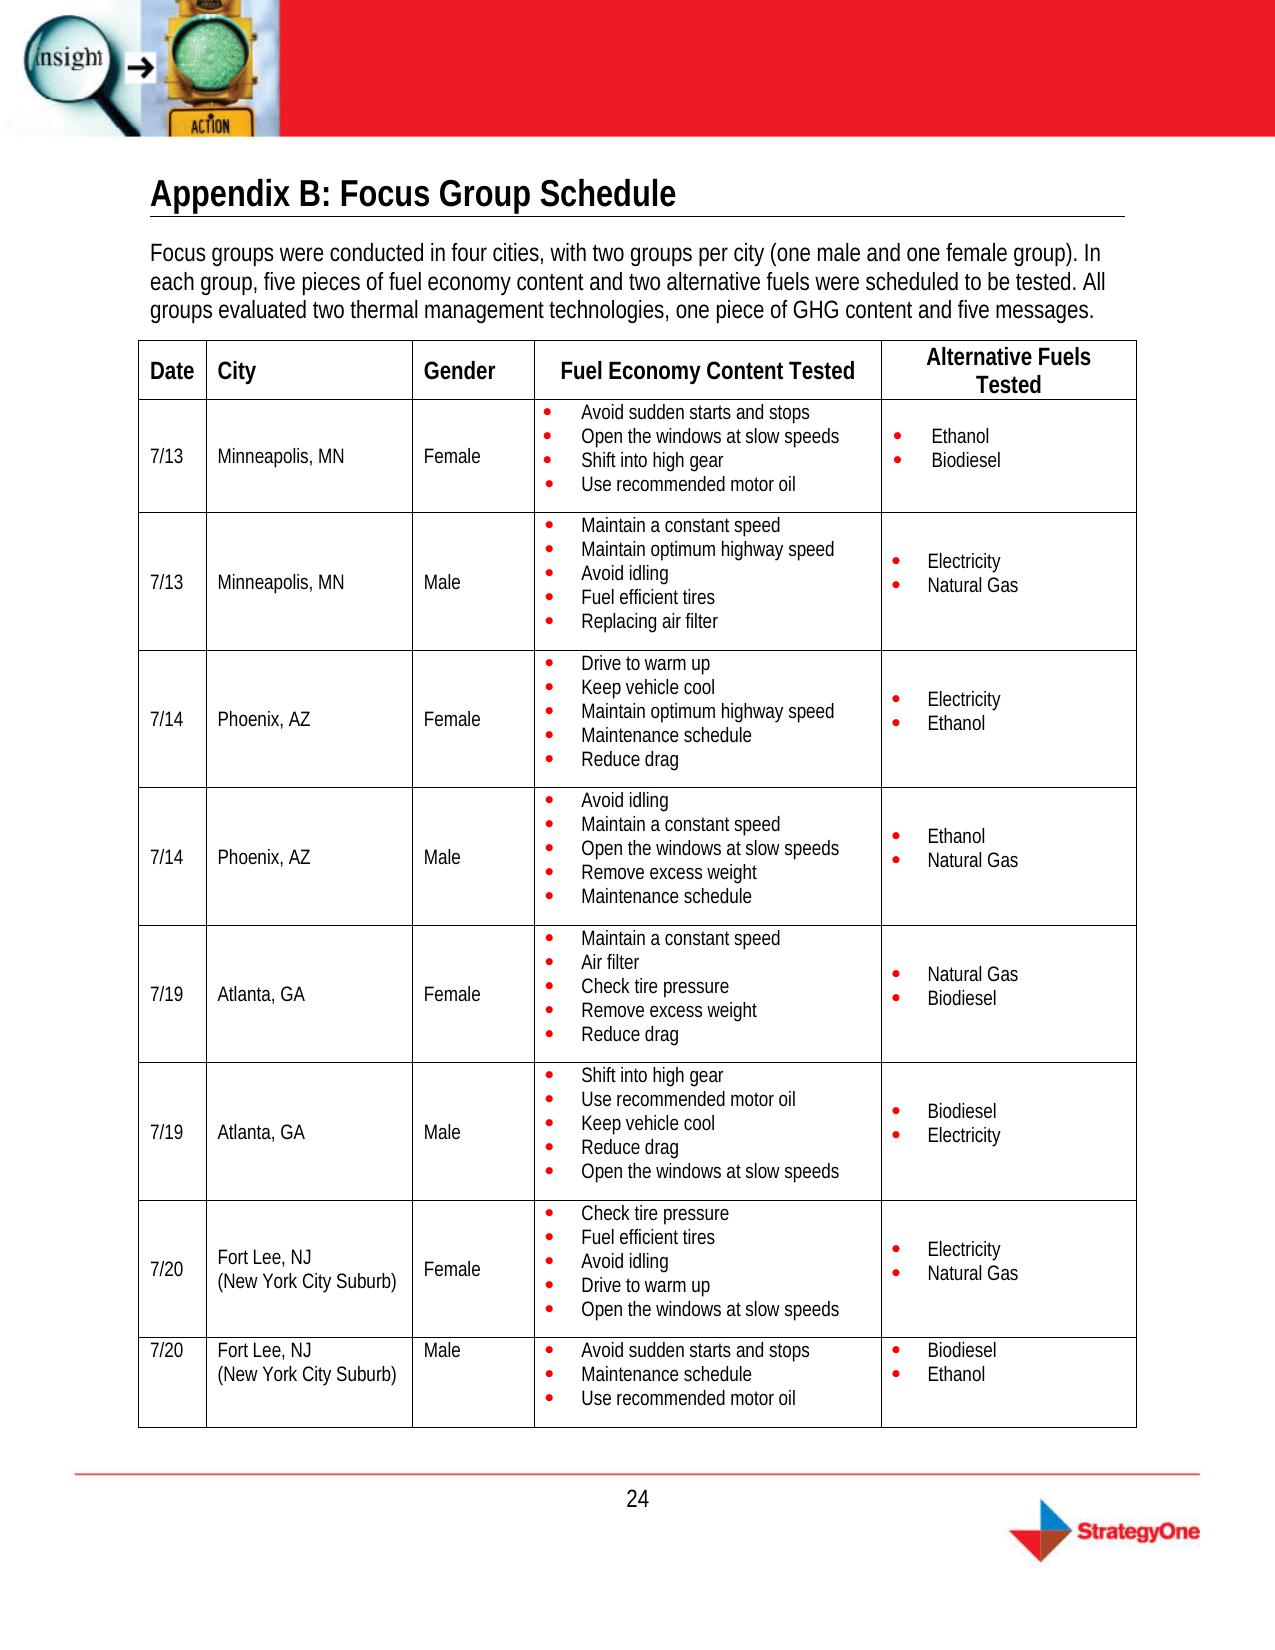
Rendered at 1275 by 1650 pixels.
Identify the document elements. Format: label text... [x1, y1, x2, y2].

table_cell Maintain a constant speed Maintain optimum highway speed Avoid idling Fuel efficient tires Replacing air filter [535, 513, 881, 650]
table_cell Electricity Natural Gas [882, 1201, 1136, 1337]
table_cell Drive to warm up Keep vehicle cool Maintain optimum highway speed Maintenance schedule Reduce drag [535, 651, 881, 787]
table_cell Fort Lee, NJ (New York City Suburb) [207, 1201, 412, 1337]
text Focus groups were conducted in four cities, with two groups per city (one male and one female group). In each group, five pieces of fuel economy content and two alternative fuels were scheduled to be tested. All groups evaluated two thermal management technologies, one piece of GHG content and five messages. [150, 238, 1125, 324]
table_cell Electricity Natural Gas [882, 513, 1136, 650]
table_cell 7/19 [139, 1063, 206, 1200]
table_cell Ethanol Natural Gas [882, 788, 1136, 925]
table_header Fuel Economy Content Tested [535, 341, 881, 399]
table_cell Biodiesel Electricity [882, 1063, 1136, 1200]
table_cell 7/13 [139, 513, 206, 650]
table_cell 7/13 [139, 400, 206, 512]
table_cell Female [413, 400, 534, 512]
table_cell Male [413, 1063, 534, 1200]
table_cell 7/20 [139, 1338, 206, 1427]
table_cell Biodiesel Ethanol [882, 1338, 1136, 1427]
table_cell 7/14 [139, 651, 206, 787]
table_cell Maintain a constant speed Air filter Check tire pressure Remove excess weight Reduce drag [535, 926, 881, 1062]
table_cell Shift into high gear Use recommended motor oil Keep vehicle cool Reduce drag Open the windows at slow speeds [535, 1063, 881, 1200]
table_cell Minneapolis, MN [207, 400, 412, 512]
table_cell Minneapolis, MN [207, 513, 412, 650]
table_cell Avoid sudden starts and stops Open the windows at slow speeds Shift into high gear Use recommended motor oil [535, 400, 881, 512]
table_cell Ethanol Biodiesel [882, 400, 1136, 512]
table_cell Male [413, 1338, 534, 1427]
table_cell 7/14 [139, 788, 206, 925]
table_header Date [139, 341, 206, 399]
table_cell 7/19 [139, 926, 206, 1062]
table_header Alternative Fuels Tested [882, 341, 1136, 399]
table_cell Female [413, 1201, 534, 1337]
table_cell Female [413, 651, 534, 787]
table_cell Avoid sudden starts and stops Maintenance schedule Use recommended motor oil Drive to warm up Check tire pressure [535, 1338, 881, 1427]
table_cell Natural Gas Biodiesel [882, 926, 1136, 1062]
table_header Gender [413, 341, 534, 399]
table_cell Male [413, 513, 534, 650]
table_cell Atlanta, GA [207, 926, 412, 1062]
table_cell Atlanta, GA [207, 1063, 412, 1200]
table_cell Female [413, 926, 534, 1062]
table_cell Phoenix, AZ [207, 651, 412, 787]
table_cell Electricity Ethanol [882, 651, 1136, 787]
picture [3, 0, 1275, 143]
table_cell Check tire pressure Fuel efficient tires Avoid idling Drive to warm up Open the windows at slow speeds [535, 1201, 881, 1337]
table_cell Fort Lee, NJ (New York City Suburb) [207, 1338, 412, 1427]
subtitle Appendix B: Focus Group Schedule [150, 171, 1125, 216]
table_cell Avoid idling Maintain a constant speed Open the windows at slow speeds Remove excess weight Maintenance schedule [535, 788, 881, 925]
table_cell 7/20 [139, 1201, 206, 1337]
table_cell Male [413, 788, 534, 925]
table_header City [207, 341, 412, 399]
picture [0, 1450, 1275, 1597]
table_cell Phoenix, AZ [207, 788, 412, 925]
